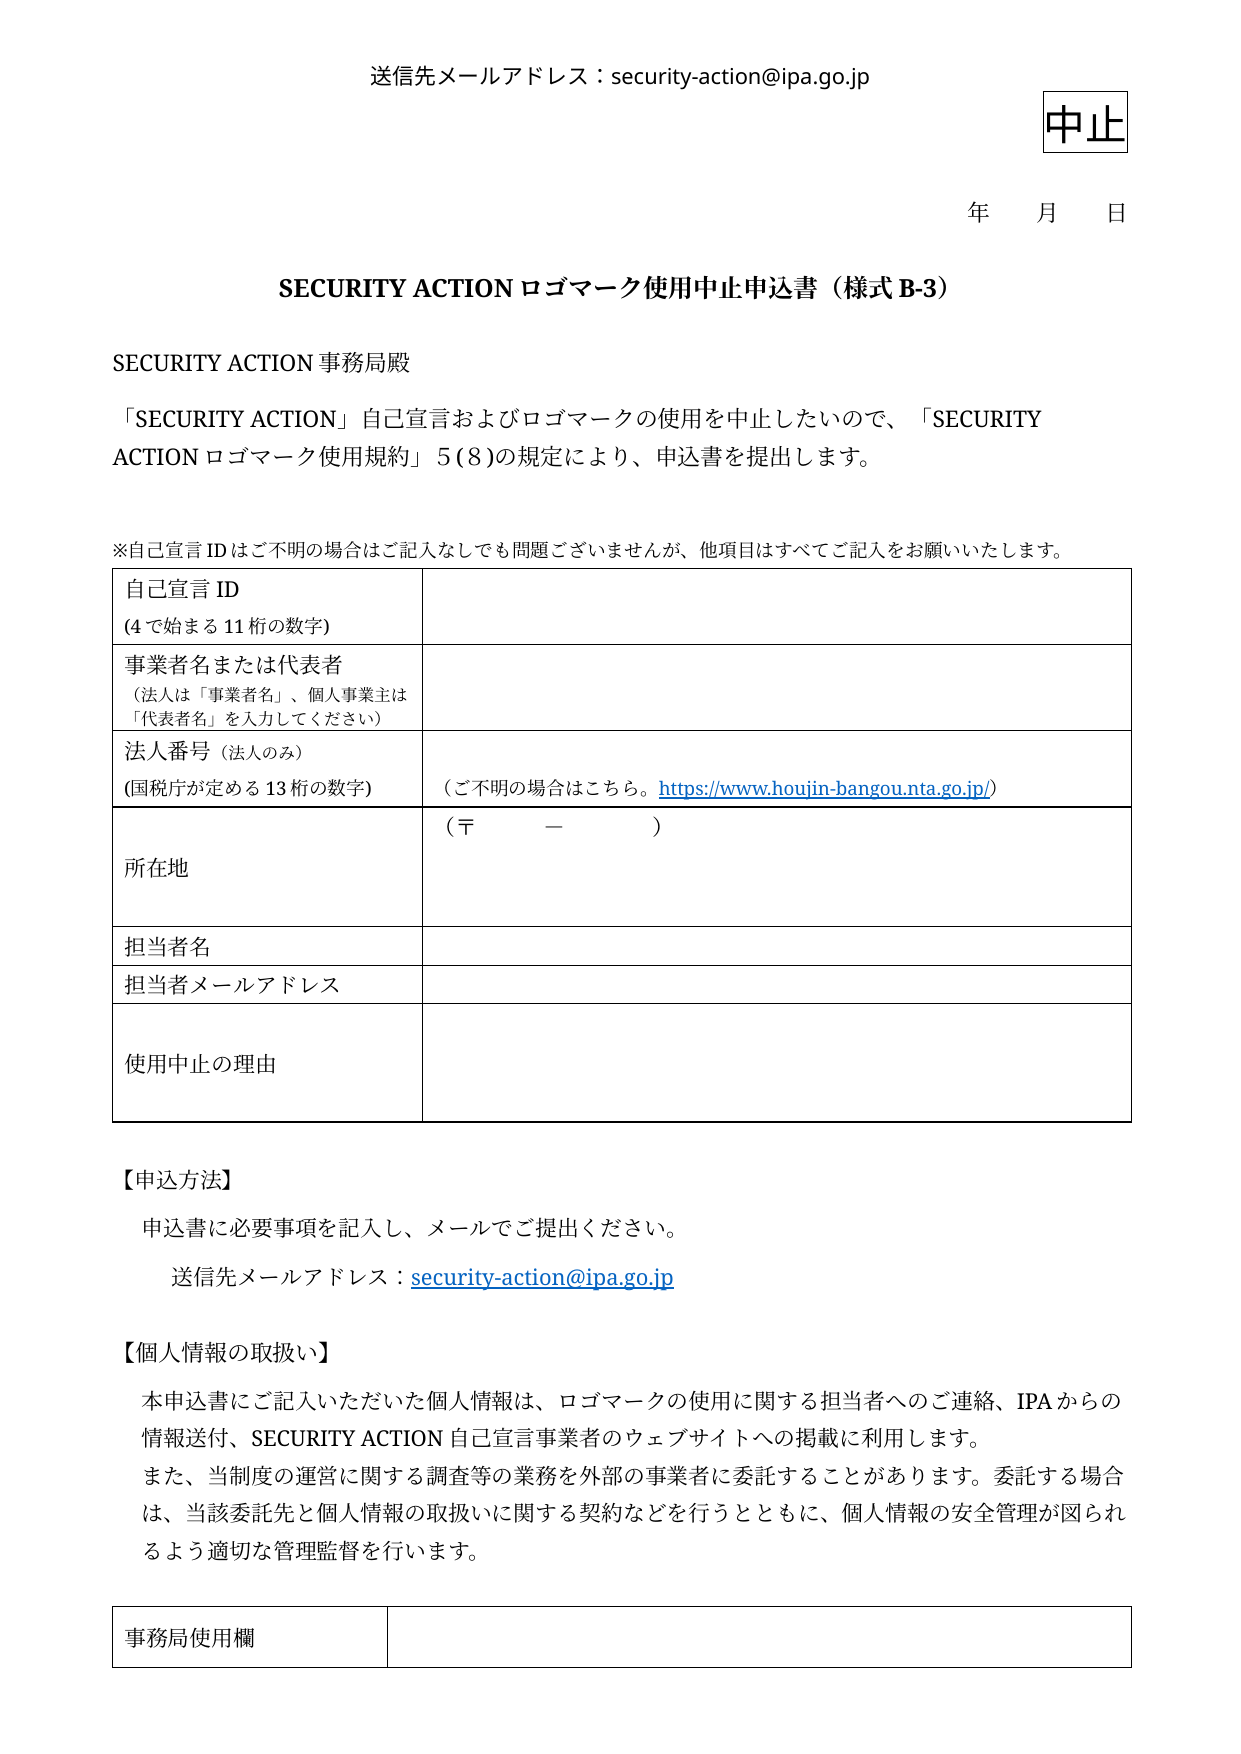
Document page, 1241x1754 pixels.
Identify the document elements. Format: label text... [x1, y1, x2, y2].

table_cell [423, 645, 1131, 730]
table_cell [423, 927, 1131, 965]
text SECURITY ACTION事務局殿 [112, 343, 1128, 380]
table_cell [423, 1004, 1131, 1121]
table_header [388, 1607, 1131, 1667]
text SECURITY ACTIONロゴマーク使用中止申込書（様式B-3） [112, 268, 1128, 305]
table_header [423, 569, 1131, 644]
table_cell 担当者名 [113, 927, 422, 965]
text ※自己宣言IDはご不明の場合はご記入なしでも問題ございませんが、他項目はすべてご記入をお願いいたします。 [112, 530, 1128, 568]
table_cell 使用中止の理由 [113, 1004, 422, 1121]
table_header 事務局使用欄 [113, 1607, 387, 1667]
table_cell 所在地 [113, 808, 422, 926]
table_cell 事業者名または代表者 （法人は「事業者名」、個人事業主は「代表者名」を入力してください） [113, 645, 422, 730]
table_cell （〒 － ） [423, 808, 1131, 926]
table_cell 法人番号（法人のみ） (国税庁が定める13桁の数字) [113, 731, 422, 806]
text 【申込方法】 [112, 1160, 1128, 1197]
table_header 自己宣言ID (4で始まる11桁の数字) [113, 569, 422, 644]
table_cell （ご不明の場合はこちら。https://www.houjin-bangou.nta.go.jp/） [423, 731, 1131, 806]
text 「SECURITY ACTION」自己宣言およびロゴマークの使用を中止したいので、「SECURITY ACTIONロゴマーク使用規約」５(８)の規定により、申込書を提出します。 [112, 399, 1128, 474]
table_cell 担当者メールアドレス [113, 966, 422, 1003]
text 申込書に必要事項を記入し、メールでご提出ください。 [142, 1209, 1128, 1246]
text 本申込書にご記入いただいた個人情報は、ロゴマークの使用に関する担当者へのご連絡、IPAからの情報送付、SECURITY ACTION自己宣言事業者のウェブサイトへの掲載に利用します。 [142, 1381, 1128, 1456]
text 【個人情報の取扱い】 [112, 1332, 1128, 1370]
text 送信先メールアドレス：security-action@ipa.go.jp [171, 1257, 1128, 1295]
table_cell [423, 966, 1131, 1003]
text 年 月 日 [112, 193, 1128, 230]
text また、当制度の運営に関する調査等の業務を外部の事業者に委託することがあります。委託する場合は、当該委託先と個人情報の取扱いに関する契約などを行うとともに、個人情報の安全管理が図られるよう適切な管理監督を行います。 [142, 1456, 1128, 1569]
